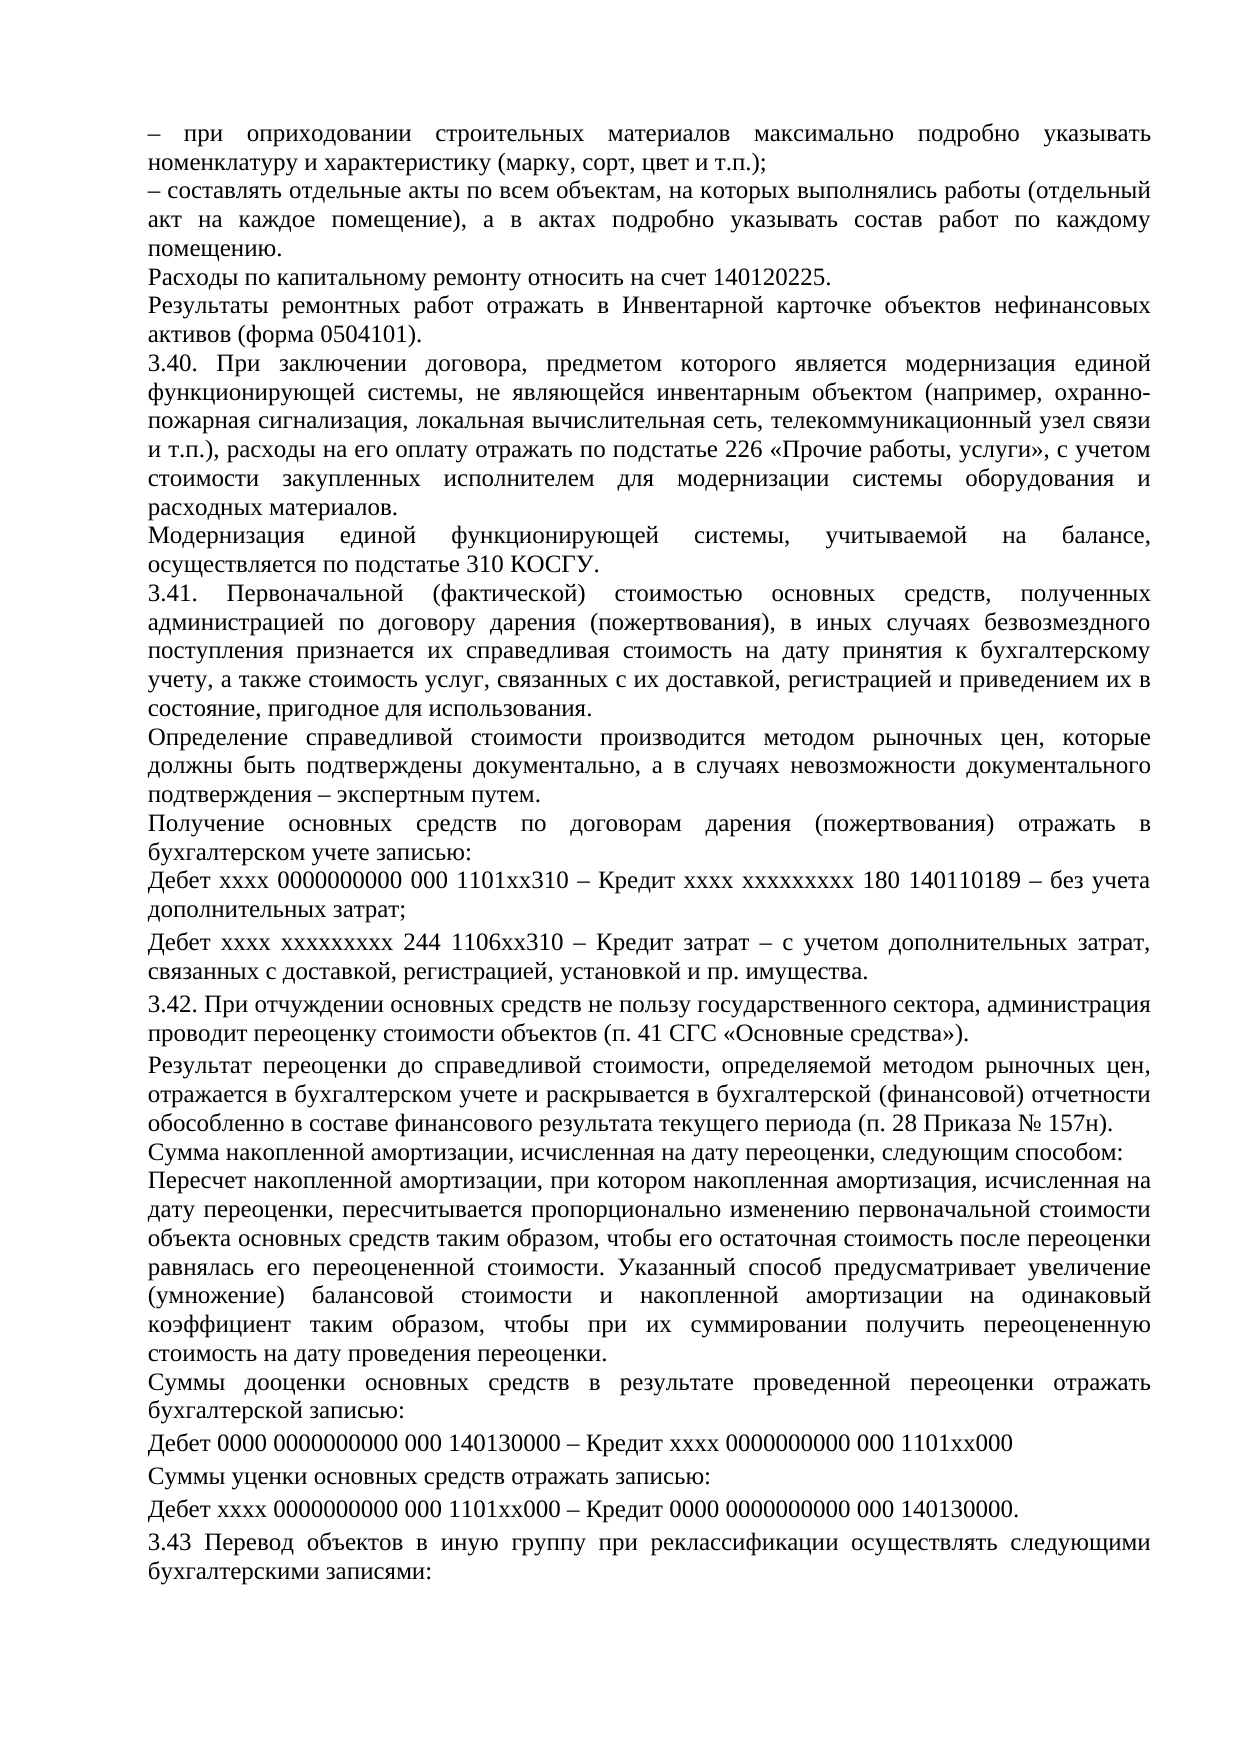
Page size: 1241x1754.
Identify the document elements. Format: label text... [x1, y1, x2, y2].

text Дебет 0000 0000000000 000 140130000 – Кредит хххх 0000000000 000 1101хх000 [148, 1428, 1152, 1457]
text Определение справедливой стоимости производится методом рыночных цен, которые должны быть подтверждены документально, а в случаях невозможности документального подтверждения – экспертным путем. [148, 722, 1152, 808]
text Пересчет накопленной амортизации, при котором накопленная амортизация, исчисленная на дату переоценки, пересчитывается пропорционально изменению первоначальной стоимости объекта основных средств таким образом, чтобы его остаточная стоимость после переоценки равнялась его переоцененной стоимости. Указанный способ предусматривает увеличение (умножение) балансовой стоимости и накопленной амортизации на одинаковый коэффициент таким образом, чтобы при их суммировании получить переоцененную стоимость на дату проведения переоценки. [148, 1166, 1152, 1367]
text – составлять отдельные акты по всем объектам, на которых выполнялись работы (отдельный акт на каждое помещение), а в актах подробно указывать состав работ по каждому помещению. [148, 176, 1152, 262]
text 3.41. Первоначальной (фактической) стоимостью основных средств, полученных администрацией по договору дарения (пожертвования), в иных случаях безвозмездного поступления признается их справедливая стоимость на дату принятия к бухгалтерскому учету, а также стоимость услуг, связанных с их доставкой, регистрацией и приведением их в состояние, пригодное для использования. [148, 578, 1152, 722]
text 3.43 Перевод объектов в иную группу при реклассификации осуществлять следующими бухгалтерскими записями: [148, 1527, 1152, 1585]
text Суммы дооценки основных средств в результате проведенной переоценки отражать бухгалтерской записью: [148, 1367, 1152, 1424]
text Результаты ремонтных работ отражать в Инвентарной карточке объектов нефинансовых активов (форма 0504101). [148, 291, 1152, 348]
text Дебет хххх 0000000000 000 1101хх000 – Кредит 0000 0000000000 000 140130000. [148, 1494, 1152, 1523]
text 3.40. При заключении договора, предметом которого является модернизация единой функционирующей системы, не являющейся инвентарным объектом (например, охранно-пожарная сигнализация, локальная вычислительная сеть, телекоммуникационный узел связи и т.п.), расходы на его оплату отражать по подстатье 226 «Прочие работы, услуги», с учетом стоимости закупленных исполнителем для модернизации системы оборудования и расходных материалов. [148, 348, 1152, 521]
text Получение основных средств по договорам дарения (пожертвования) отражать в бухгалтерском учете записью: [148, 808, 1152, 866]
text Сумма накопленной амортизации, исчисленная на дату переоценки, следующим способом: [148, 1137, 1152, 1166]
text Дебет хххх ххххххххх 244 1106хх310 – Кредит затрат – с учетом дополнительных затрат, связанных с доставкой, регистрацией, установкой и пр. имущества. [148, 927, 1152, 985]
text Дебет хххх 0000000000 000 1101хх310 – Кредит хххх ххххххххх 180 140110189 – без учета дополнительных затрат; [148, 866, 1152, 923]
text Результат переоценки до справедливой стоимости, определяемой методом рыночных цен, отражается в бухгалтерском учете и раскрывается в бухгалтерской (финансовой) отчетности обособленно в составе финансового результата текущего периода (п. 28 Приказа № 157н). [148, 1051, 1152, 1137]
text Модернизация единой функционирующей системы, учитываемой на балансе, осуществляется по подстатье 310 КОСГУ. [148, 521, 1152, 578]
text 3.42. При отчуждении основных средств не пользу государственного сектора, администрация проводит переоценку стоимости объектов (п. 41 СГС «Основные средства»). [148, 989, 1152, 1046]
text Суммы уценки основных средств отражать записью: [148, 1461, 1152, 1490]
text – при оприходовании строительных материалов максимально подробно указывать номенклатуру и характеристику (марку, сорт, цвет и т.п.); [148, 118, 1152, 176]
text Расходы по капитальному ремонту относить на счет 140120225. [148, 262, 1152, 291]
